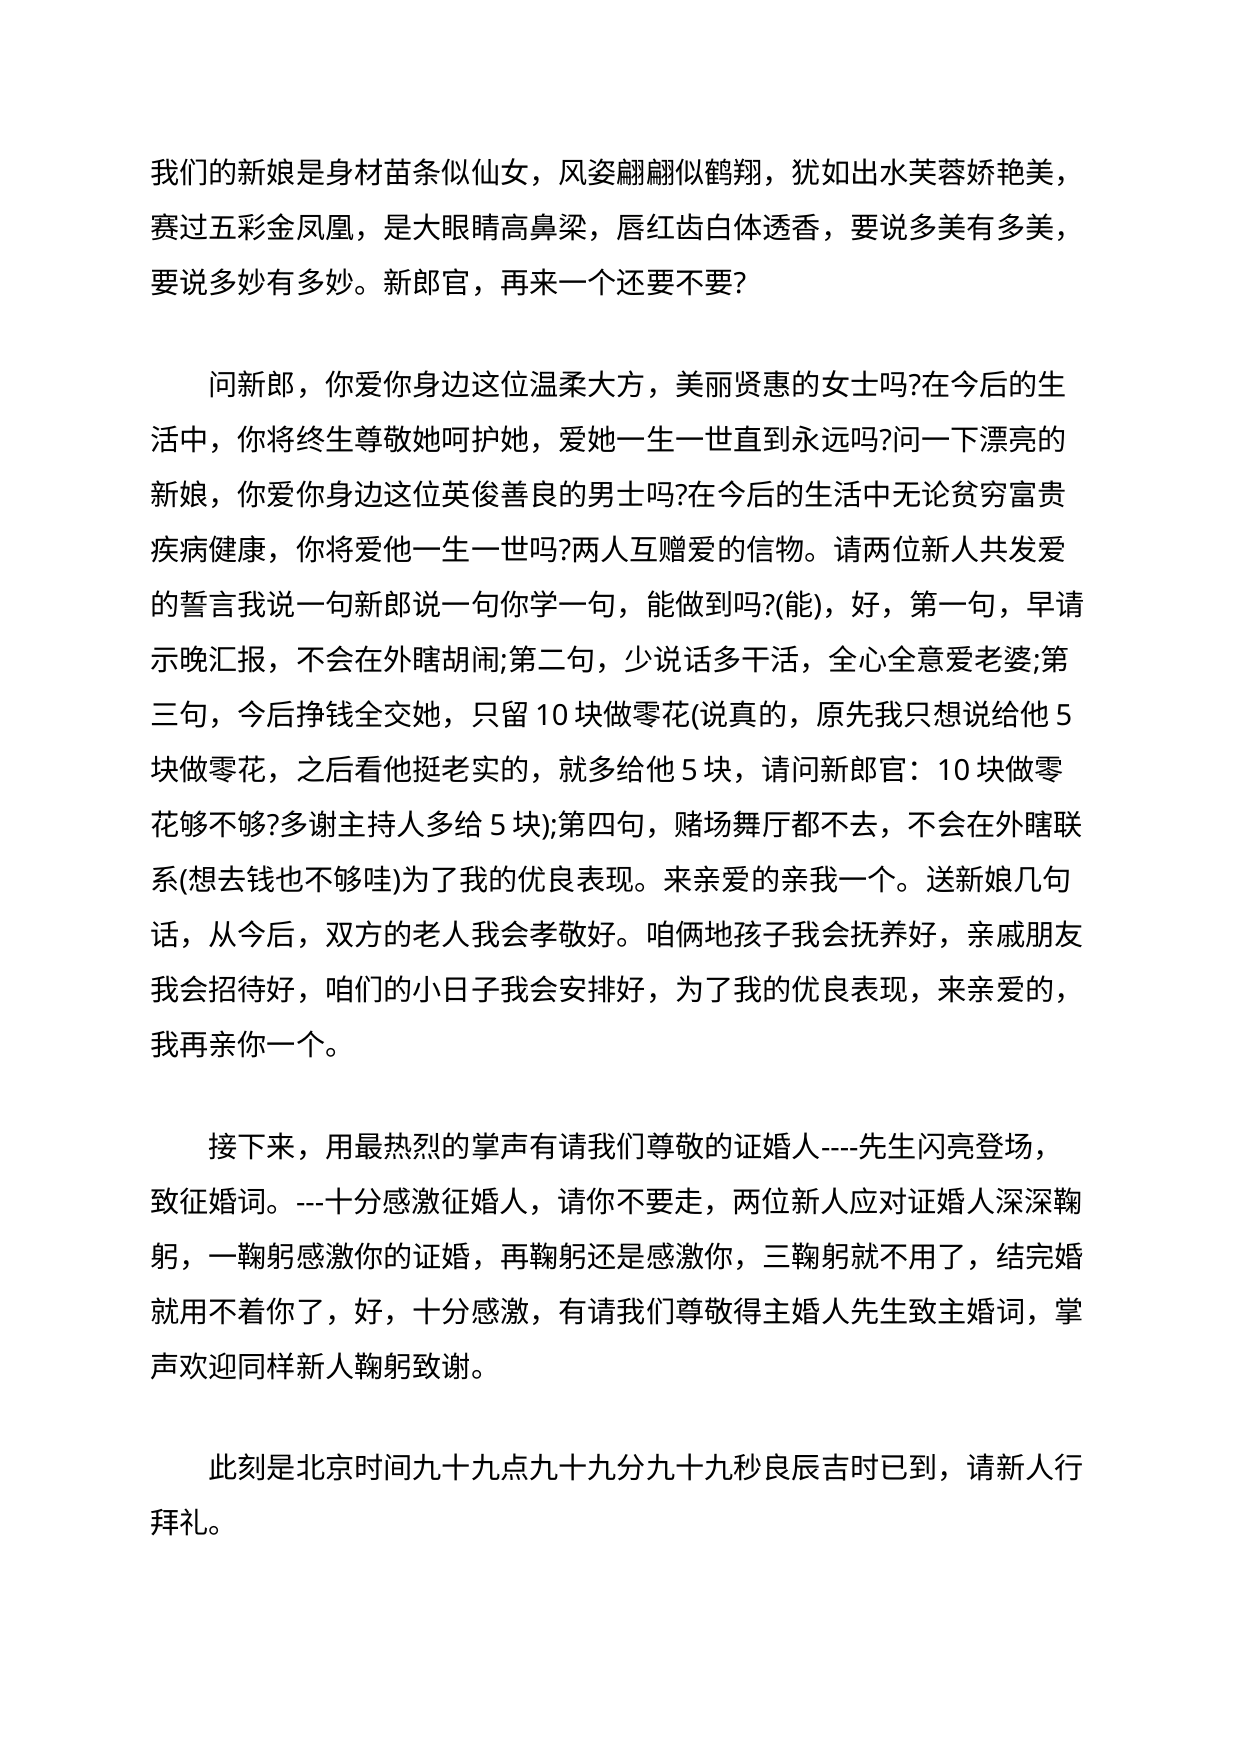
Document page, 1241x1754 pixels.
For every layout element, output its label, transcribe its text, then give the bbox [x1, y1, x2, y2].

text 问新郎，你爱你身边这位温柔大方，美丽贤惠的女士吗?在今后的生活中，你将终生尊敬她呵护她，爱她一生一世直到永远吗?问一下漂亮的新娘，你爱你身边这位英俊善良的男士吗?在今后的生活中无论贫穷富贵疾病健康，你将爱他一生一世吗?两人互赠爱的信物。请两位新人共发爱的誓言我说一句新郎说一句你学一句，能做到吗?(能)，好，第一句，早请示晚汇报，不会在外瞎胡闹;第二句，少说话多干活，全心全意爱老婆;第三句，今后挣钱全交她，只留10块做零花(说真的，原先我只想说给他5块做零花，之后看他挺老实的，就多给他5块，请问新郎官：10块做零花够不够?多谢主持人多给5块);第四句，赌场舞厅都不去，不会在外瞎联系(想去钱也不够哇)为了我的优良表现。来亲爱的亲我一个。送新娘几句话，从今后，双方的老人我会孝敬好。咱俩地孩子我会抚养好，亲戚朋友我会招待好，咱们的小日子我会安排好，为了我的优良表现，来亲爱的，我再亲你一个。 [150, 362, 1090, 1064]
text 此刻是北京时间九十九点九十九分九十九秒良辰吉时已到，请新人行拜礼。 [150, 1445, 1090, 1542]
text 接下来，用最热烈的掌声有请我们尊敬的证婚人----先生闪亮登场，致征婚词。---十分感激征婚人，请你不要走，两位新人应对证婚人深深鞠躬，一鞠躬感激你的证婚，再鞠躬还是感激你，三鞠躬就不用了，结完婚就用不着你了，好，十分感激，有请我们尊敬得主婚人先生致主婚词，掌声欢迎同样新人鞠躬致谢。 [150, 1123, 1090, 1385]
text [150, 150, 1090, 302]
